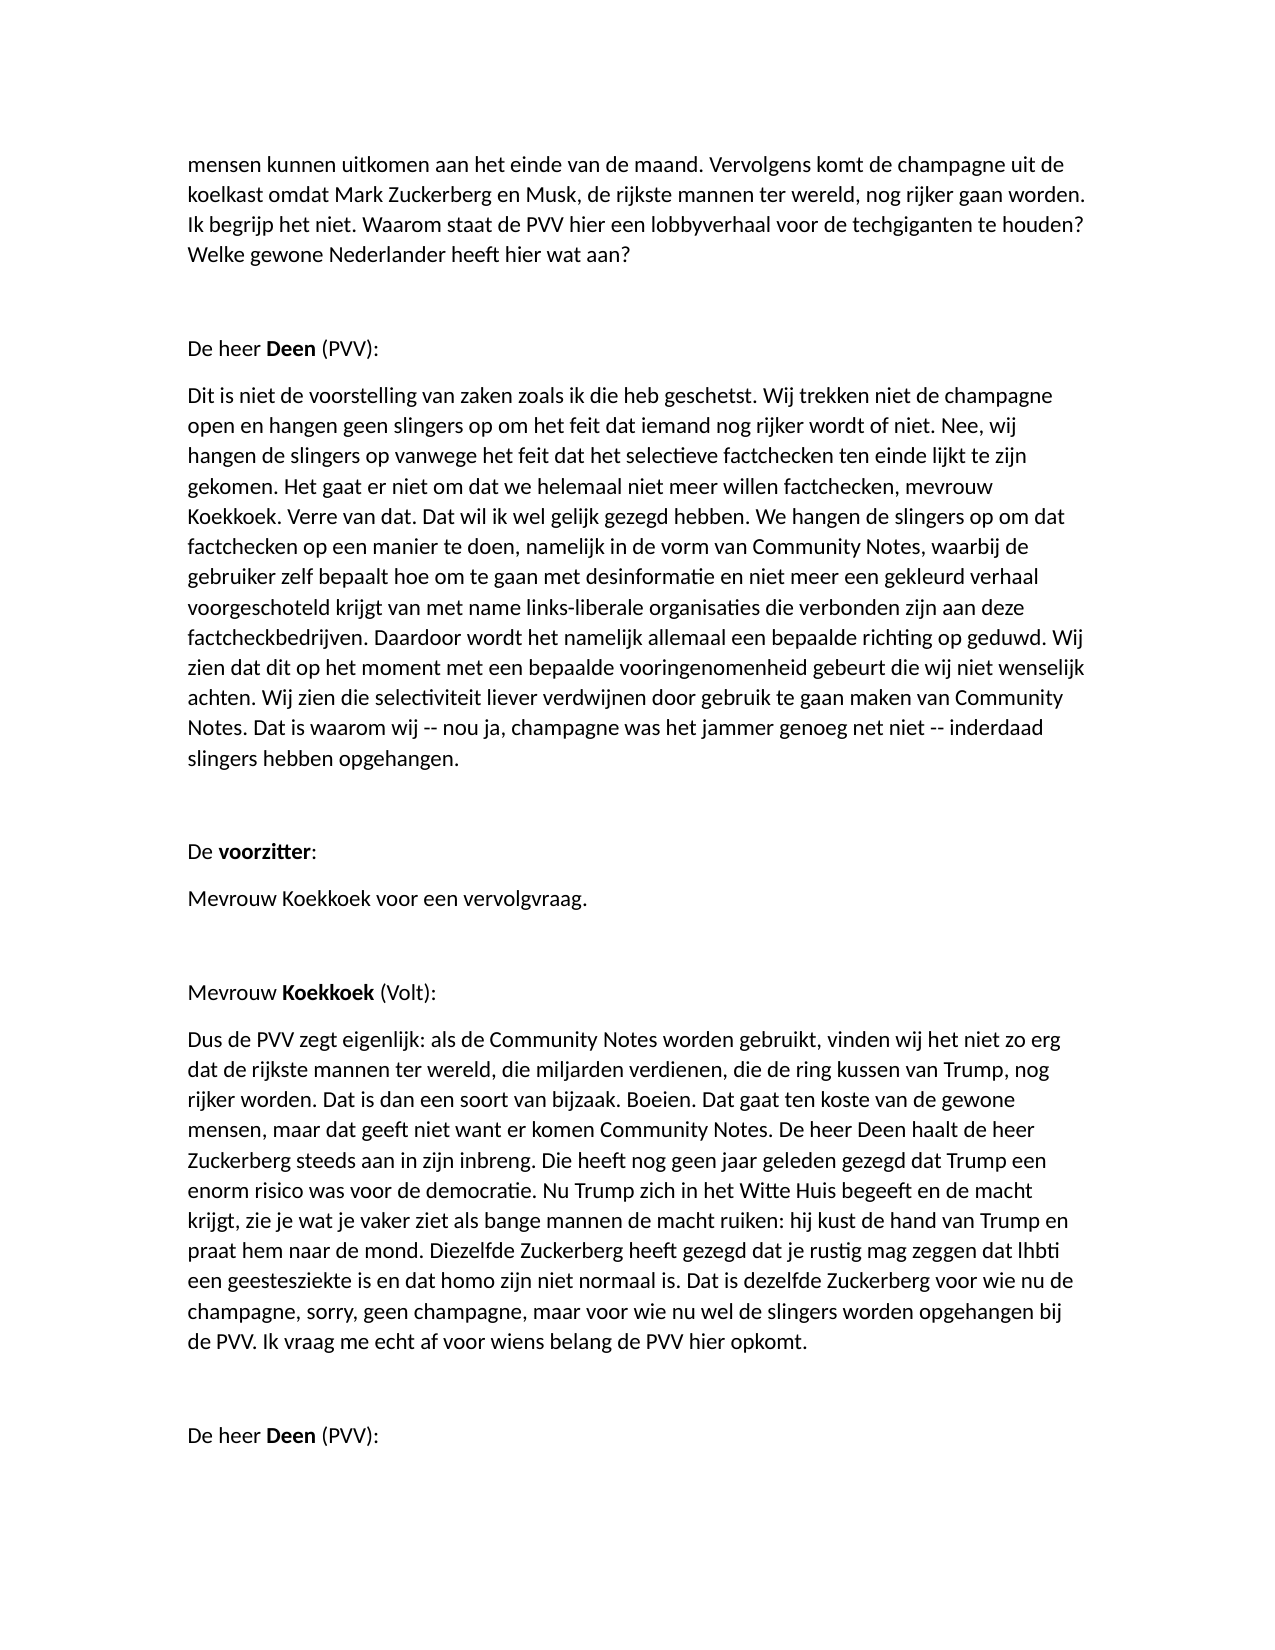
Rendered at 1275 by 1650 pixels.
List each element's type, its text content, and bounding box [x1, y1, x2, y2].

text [187, 150, 1087, 269]
text Mevrouw Koekkoek (Volt): [187, 978, 1087, 1006]
text De heer Deen (PVV): [187, 334, 1087, 362]
text Dus de PVV zegt eigenlijk: als de Community Notes worden gebruikt, vinden wij het niet zo erg dat de rijkste mannen ter wereld, die miljarden verdienen, die de ring kussen van Trump, nog rijker worden. Dat is dan een soort van bijzaak. Boeien. Dat gaat ten koste van de gewone mensen, maar dat geeft niet want er komen Community Notes. De heer Deen haalt de heer Zuckerberg steeds aan in zijn inbreng. Die heeft nog geen jaar geleden gezegd dat Trump een enorm risico was voor de democratie. Nu Trump zich in het Witte Huis begeeft en de macht krijgt, zie je wat je vaker ziet als bange mannen de macht ruiken: hij kust de hand van Trump en praat hem naar de mond. Diezelfde Zuckerberg heeft gezegd dat je rustig mag zeggen dat lhbti een geestesziekte is en dat homo zijn niet normaal is. Dat is dezelfde Zuckerberg voor wie nu de champagne, sorry, geen champagne, maar voor wie nu wel de slingers worden opgehangen bij de PVV. Ik vraag me echt af voor wiens belang de PVV hier opkomt. [187, 1025, 1087, 1355]
text De heer Deen (PVV): [187, 1421, 1087, 1449]
text Dit is niet de voorstelling van zaken zoals ik die heb geschetst. Wij trekken niet de champagne open en hangen geen slingers op om het feit dat iemand nog rijker wordt of niet. Nee, wij hangen de slingers op vanwege het feit dat het selectieve factchecken ten einde lijkt te zijn gekomen. Het gaat er niet om dat we helemaal niet meer willen factchecken, mevrouw Koekkoek. Verre van dat. Dat wil ik wel gelijk gezegd hebben. We hangen de slingers op om dat factchecken op een manier te doen, namelijk in de vorm van Community Notes, waarbij de gebruiker zelf bepaalt hoe om te gaan met desinformatie en niet meer een gekleurd verhaal voorgeschoteld krijgt van met name links-liberale organisaties die verbonden zijn aan deze factcheckbedrijven. Daardoor wordt het namelijk allemaal een bepaalde richting op geduwd. Wij zien dat dit op het moment met een bepaalde vooringenomenheid gebeurt die wij niet wenselijk achten. Wij zien die selectiviteit liever verdwijnen door gebruik te gaan maken van Community Notes. Dat is waarom wij -- nou ja, champagne was het jammer genoeg net niet -- inderdaad slingers hebben opgehangen. [187, 381, 1087, 772]
text Mevrouw Koekkoek voor een vervolgvraag. [187, 884, 1087, 912]
text De voorzitter: [187, 837, 1087, 866]
